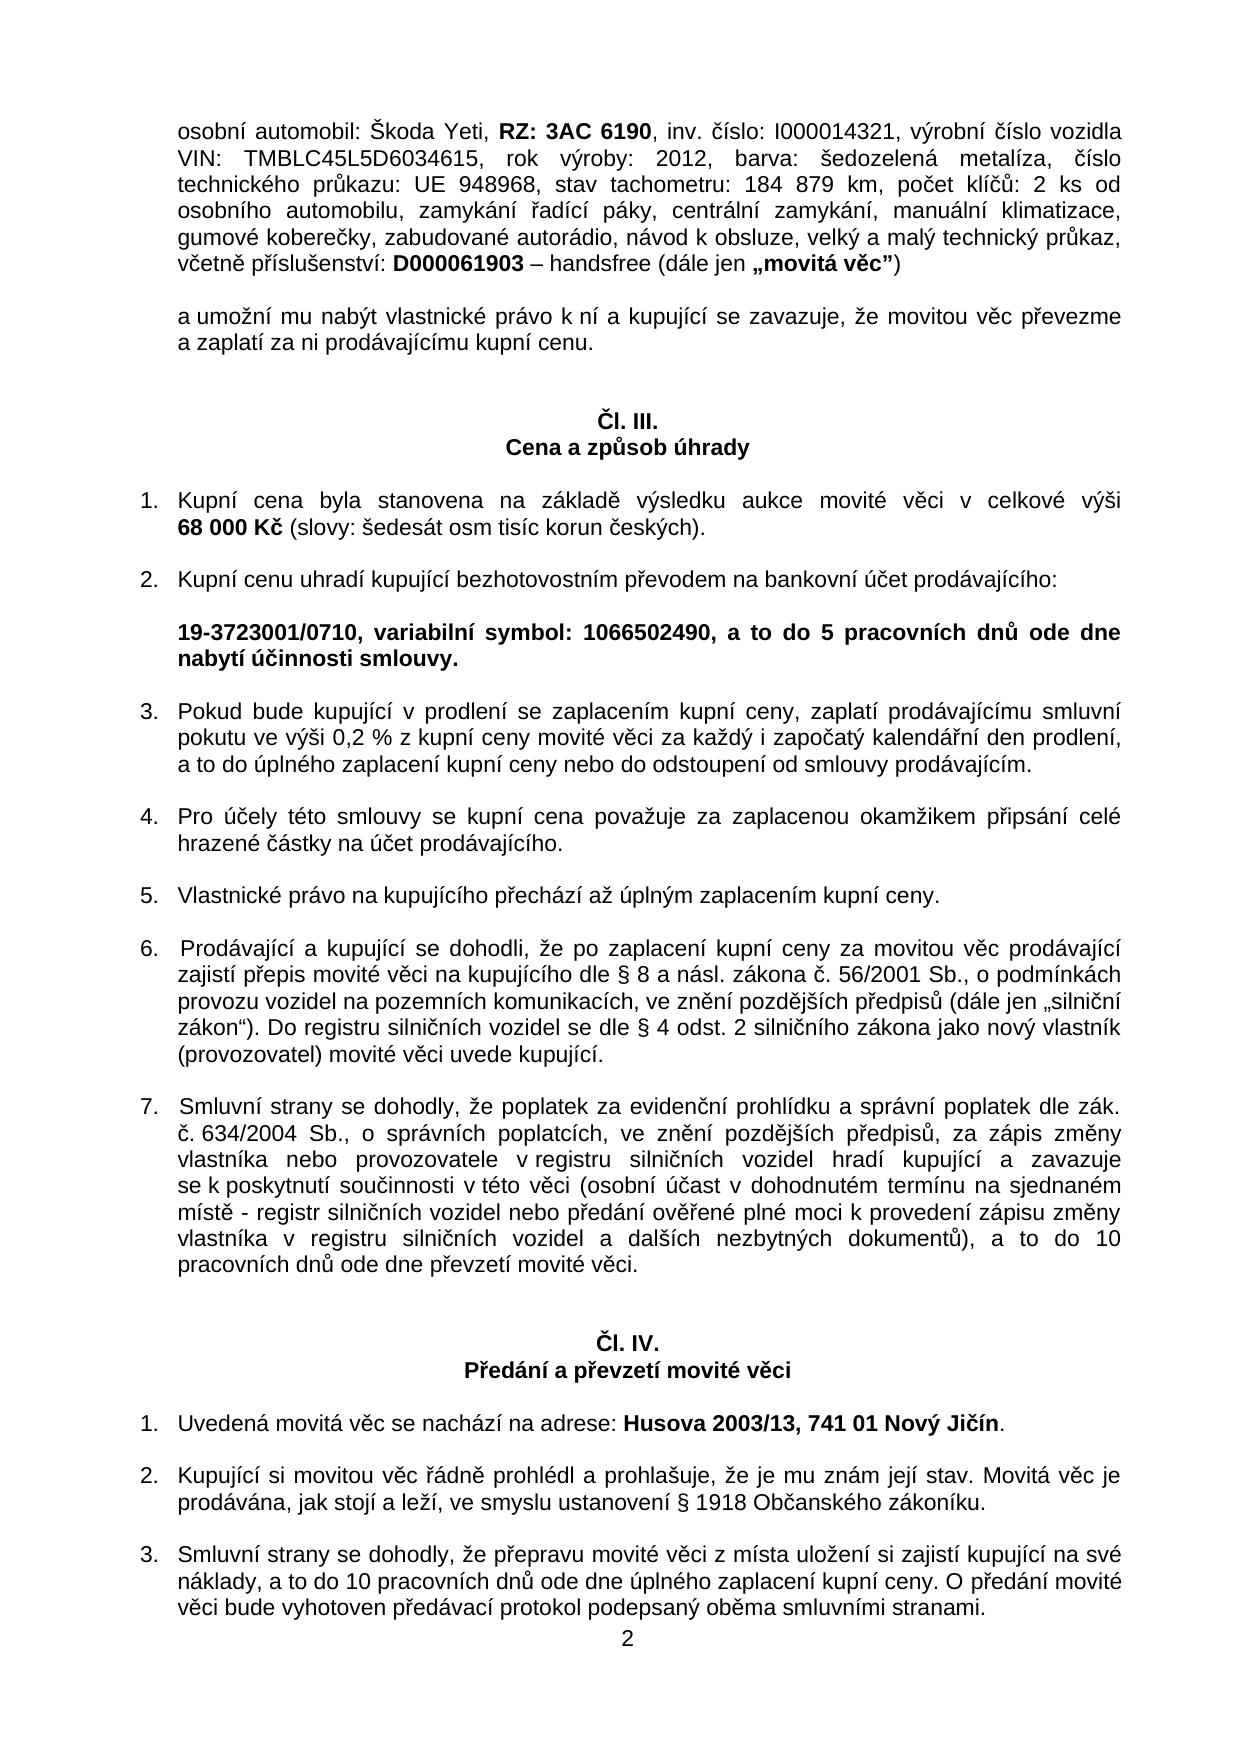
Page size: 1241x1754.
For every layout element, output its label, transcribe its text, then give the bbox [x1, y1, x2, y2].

text Cena a způsob úhrady [133, 434, 1122, 461]
list Kupní cena byla stanovena na základě výsledku aukce movité věci v celkové výši 68 000 Kč (slovy: šedesát osm tisíc korun českých). [140, 487, 1122, 540]
list Pokud bude kupující v prodlení se zaplacením kupní ceny, zaplatí prodávajícímu smluvní pokutu ve výši 0,2 % z kupní ceny movité věci za každý i započatý kalendářní den prodlení, a to do úplného zaplacení kupní ceny nebo do odstoupení od smlouvy prodávajícím. [140, 698, 1122, 777]
list Pro účely této smlouvy se kupní cena považuje za zaplacenou okamžikem připsání celé hrazené částky na účet prodávajícího. [140, 803, 1122, 856]
list 19-3723001/0710, variabilní symbol: 1066502490, a to do 5 pracovních dnů ode dne nabytí účinnosti smlouvy. [177, 619, 1122, 672]
subtitle Čl. III. [133, 408, 1122, 434]
list Vlastnické právo na kupujícího přechází až úplným zaplacením kupní ceny. [140, 882, 1122, 909]
text osobní automobil: Škoda Yeti, RZ: 3AC 6190, inv. číslo: I000014321, výrobní číslo vozidla VIN: TMBLC45L5D6034615, rok výroby: 2012, barva: šedozelená metalíza, číslo technického průkazu: UE 948968, stav tachometru: 184 879 km, počet klíčů: 2 ks od osobního automobilu, zamykání řadící páky, centrální zamykání, manuální klimatizace, gumové koberečky, zabudované autorádio, návod k obsluze, velký a malý technický průkaz, včetně příslušenství: D000061903 – handsfree (dále jen „movitá věc”) [133, 118, 1122, 276]
list Kupní cenu uhradí kupující bezhotovostním převodem na bankovní účet prodávajícího: [140, 566, 1122, 592]
subtitle Čl. IV. [133, 1330, 1122, 1357]
list Prodávající a kupující se dohodli, že po zaplacení kupní ceny za movitou věc prodávající zajistí přepis movité věci na kupujícího dle § 8 a násl. zákona č. 56/2001 Sb., o podmínkách provozu vozidel na pozemních komunikacích, ve znění pozdějších předpisů (dále jen „silniční zákon“). Do registru silničních vozidel se dle § 4 odst. 2 silničního zákona jako nový vlastník (provozovatel) movité věci uvede kupující. [140, 935, 1122, 1067]
text Předání a převzetí movité věci [133, 1357, 1122, 1383]
list a umožní mu nabýt vlastnické právo k ní a kupující se zavazuje, že movitou věc převezme a zaplatí za ni prodávajícímu kupní cenu. [177, 303, 1122, 355]
list Uvedená movitá věc se nachází na adrese: Husova 2003/13, 741 01 Nový Jičín. [140, 1409, 1122, 1436]
list Smluvní strany se dohodly, že přepravu movité věci z místa uložení si zajistí kupující na své náklady, a to do 10 pracovních dnů ode dne úplného zaplacení kupní ceny. O předání movité věci bude vyhotoven předávací protokol podepsaný oběma smluvními stranami. [140, 1541, 1122, 1620]
list Kupující si movitou věc řádně prohlédl a prohlašuje, že je mu znám její stav. Movitá věc je prodávána, jak stojí a leží, ve smyslu ustanovení § 1918 Občanského zákoníku. [140, 1462, 1122, 1515]
list Smluvní strany se dohodly, že poplatek za evidenční prohlídku a správní poplatek dle zák. č. 634/2004 Sb., o správních poplatcích, ve znění pozdějších předpisů, za zápis změny vlastníka nebo provozovatele v registru silničních vozidel hradí kupující a zavazuje se k poskytnutí součinnosti v této věci (osobní účast v dohodnutém termínu na sjednaném místě - registr silničních vozidel nebo předání ověřené plné moci k provedení zápisu změny vlastníka v registru silničních vozidel a dalších nezbytných dokumentů), a to do 10 pracovních dnů ode dne převzetí movité věci. [140, 1093, 1122, 1278]
